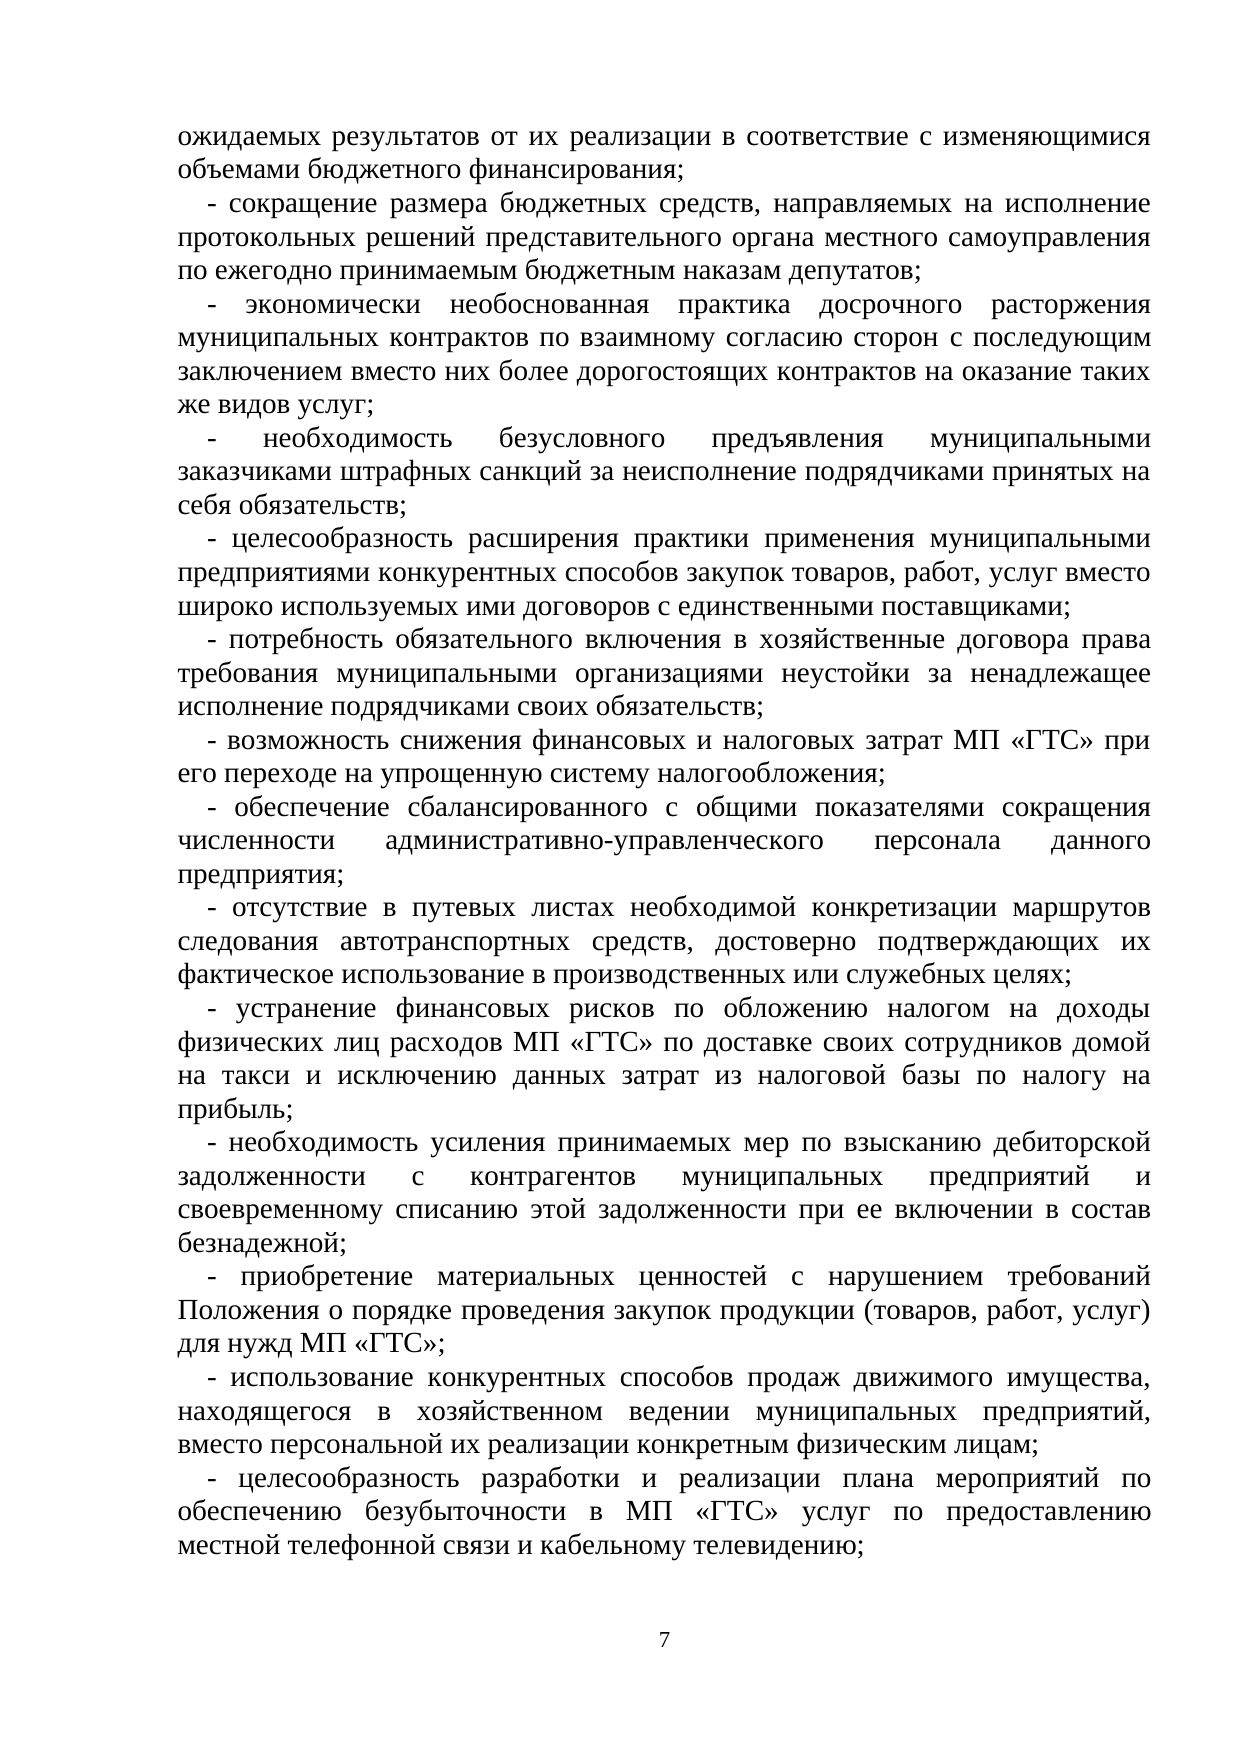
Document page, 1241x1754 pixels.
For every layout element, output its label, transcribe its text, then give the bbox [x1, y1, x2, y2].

text - целесообразность расширения практики применения муниципальными предприятиями конкурентных способов закупок товаров, работ, услуг вместо широко используемых ими договоров с единственными поставщиками; [177, 521, 1152, 621]
text - использование конкурентных способов продаж движимого имущества, находящегося в хозяйственном ведении муниципальных предприятий, вместо персональной их реализации конкретным физическим лицам; [177, 1359, 1152, 1460]
text - возможность снижения финансовых и налоговых затрат МП «ГТС» при его переходе на упрощенную систему налогообложения; [177, 722, 1152, 789]
text - сокращение размера бюджетных средств, направляемых на исполнение протокольных решений представительного органа местного самоуправления по ежегодно принимаемым бюджетным наказам депутатов; [177, 185, 1152, 286]
text - обеспечение сбалансированного с общими показателями сокращения численности административно-управленческого персонала данного предприятия; [177, 789, 1152, 889]
text - необходимость безусловного предъявления муниципальными заказчиками штрафных санкций за неисполнение подрядчиками принятых на себя обязательств; [177, 420, 1152, 521]
text - целесообразность разработки и реализации плана мероприятий по обеспечению безубыточности в МП «ГТС» услуг по предоставлению местной телефонной связи и кабельному телевидению; [177, 1460, 1152, 1560]
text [177, 118, 1152, 185]
text - потребность обязательного включения в хозяйственные договора права требования муниципальными организациями неустойки за ненадлежащее исполнение подрядчиками своих обязательств; [177, 621, 1152, 722]
text - экономически необоснованная практика досрочного расторжения муниципальных контрактов по взаимному согласию сторон с последующим заключением вместо них более дорогостоящих контрактов на оказание таких же видов услуг; [177, 286, 1152, 420]
text - устранение финансовых рисков по обложению налогом на доходы физических лиц расходов МП «ГТС» по доставке своих сотрудников домой на такси и исключению данных затрат из налоговой базы по налогу на прибыль; [177, 990, 1152, 1124]
text - приобретение материальных ценностей с нарушением требований Положения о порядке проведения закупок продукции (товаров, работ, услуг) для нужд МП «ГТС»; [177, 1258, 1152, 1359]
text - необходимость усиления принимаемых мер по взысканию дебиторской задолженности с контрагентов муниципальных предприятий и своевременному списанию этой задолженности при ее включении в состав безнадежной; [177, 1124, 1152, 1258]
text - отсутствие в путевых листах необходимой конкретизации маршрутов следования автотранспортных средств, достоверно подтверждающих их фактическое использование в производственных или служебных целях; [177, 889, 1152, 990]
